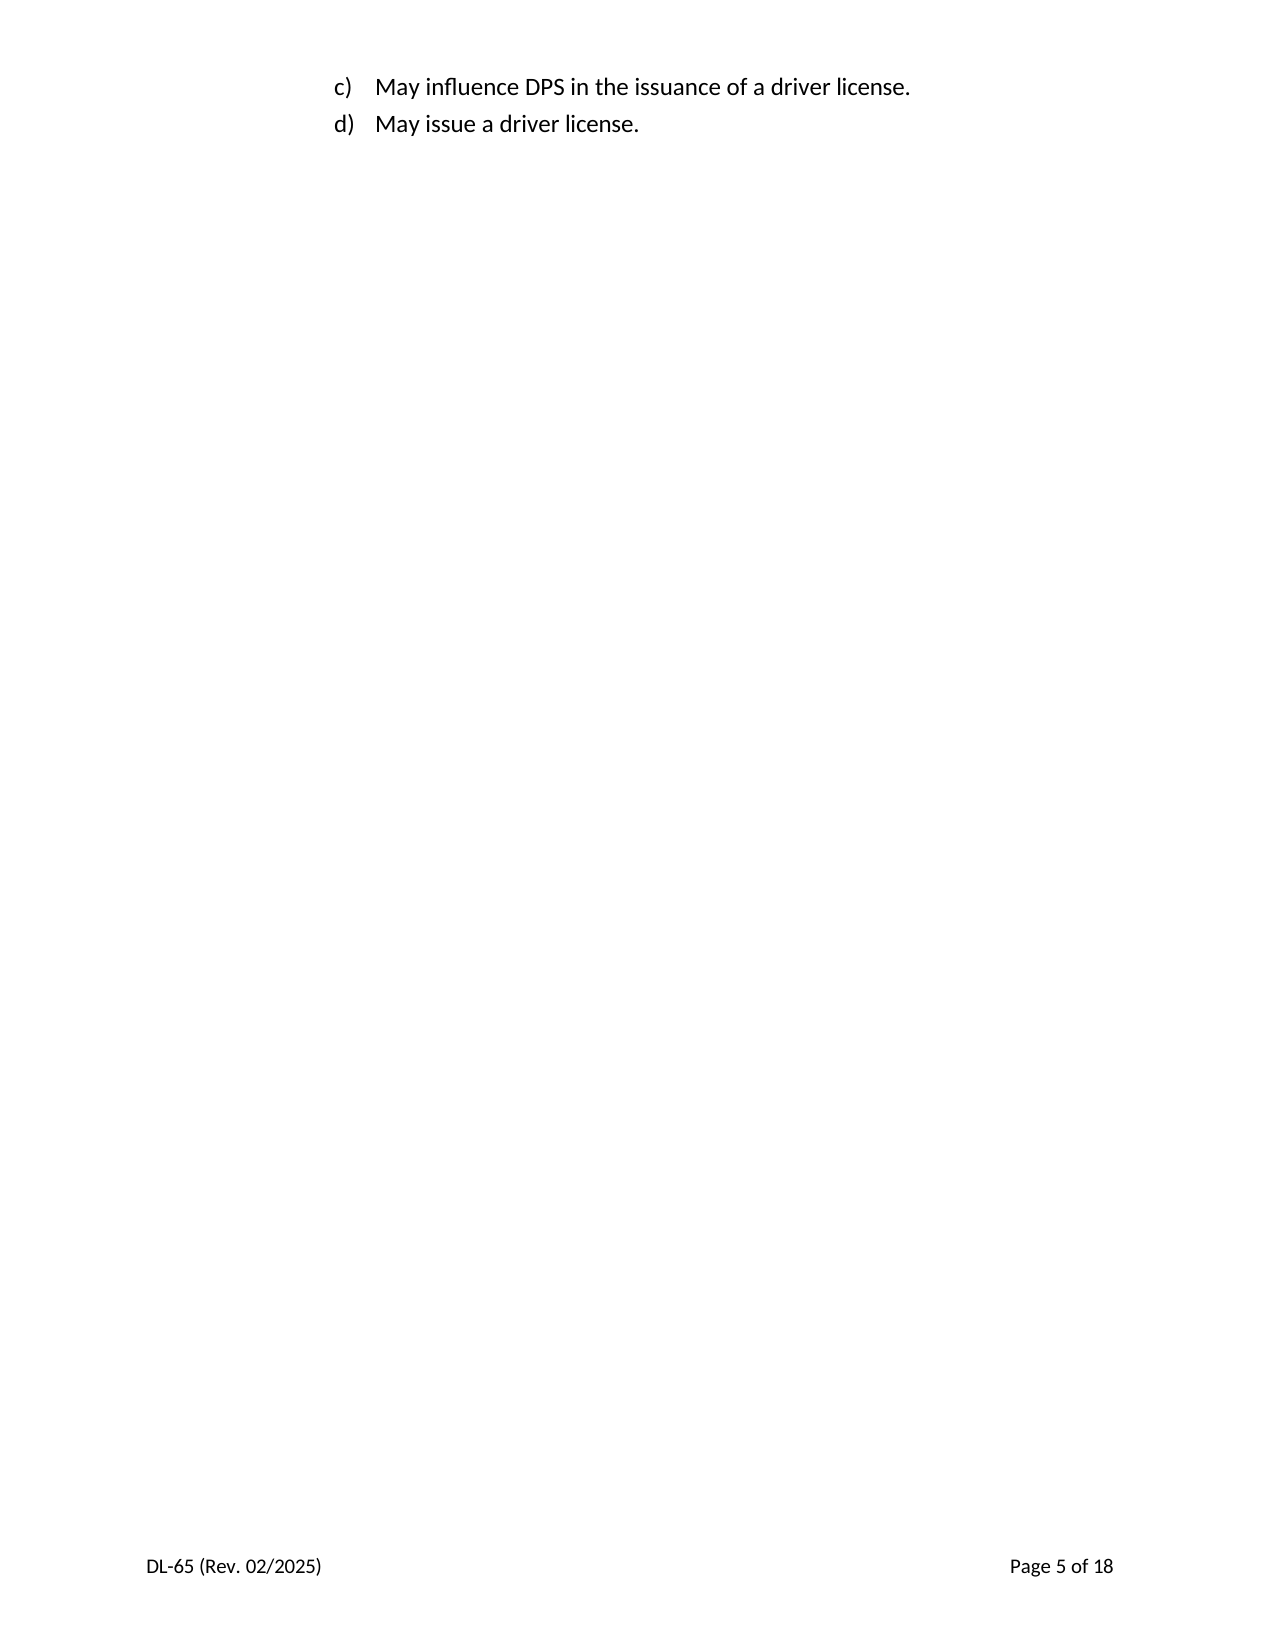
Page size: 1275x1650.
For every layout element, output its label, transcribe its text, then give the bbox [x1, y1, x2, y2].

list May influence DPS in the issuance of a driver license. [334, 71, 1202, 101]
list May issue a driver license. [334, 108, 1202, 139]
